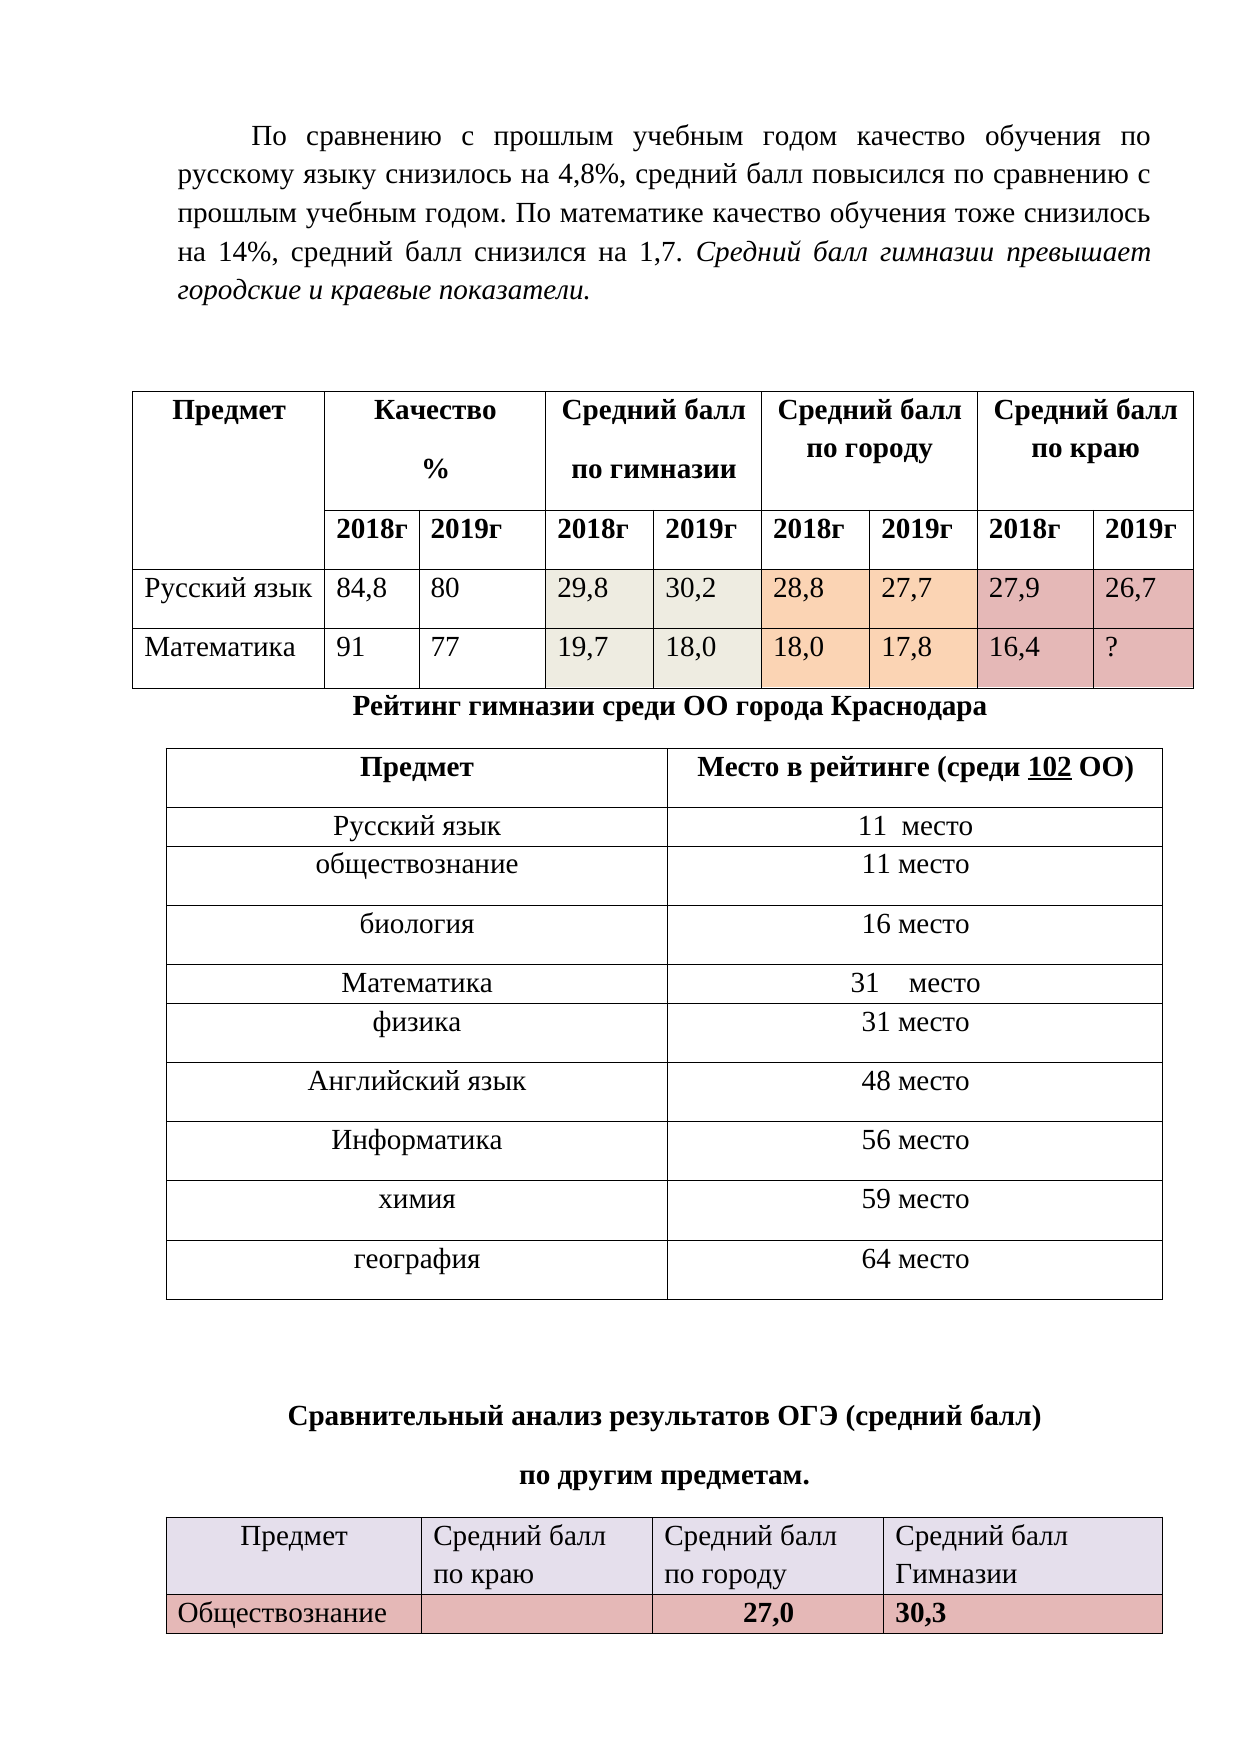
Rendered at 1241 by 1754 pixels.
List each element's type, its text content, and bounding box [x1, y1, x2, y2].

table_cell 16,4 [978, 629, 1093, 687]
table_cell 2019г [1094, 511, 1193, 569]
table_cell 2019г [420, 511, 545, 569]
table_cell 2018г [325, 511, 419, 569]
table_cell 48 место [668, 1063, 1162, 1121]
table_cell физика [167, 1004, 667, 1062]
table_cell Русский язык [167, 808, 667, 846]
table_header Средний балл по краю [422, 1518, 652, 1594]
table_cell 64 место [668, 1241, 1162, 1299]
table_cell 2019г [870, 511, 977, 569]
text По сравнению с прошлым учебным годом качество обучения по русскому языку снизилось на 4,8%, средний балл повысился по сравнению с прошлым учебным годом. По математике качество обучения тоже снизилось на 14%, средний балл снизился на 1,7. Средний балл гимназии превышает городские и краевые показатели. [177, 118, 1152, 306]
table_cell 30,2 [654, 570, 761, 628]
table_cell 19,7 [546, 629, 653, 687]
table_cell Математика [133, 629, 324, 687]
table_header Средний балл по городу [653, 1518, 883, 1594]
table_cell 11 место [668, 808, 1162, 846]
table_cell 28,8 [762, 570, 869, 628]
table_cell 26,7 [1094, 570, 1193, 628]
table_cell 27,7 [870, 570, 977, 628]
table_header Средний балл по городу [762, 392, 977, 510]
table_cell 2018г [762, 511, 869, 569]
table_cell 59 место [668, 1181, 1162, 1240]
table_cell 18,0 [762, 629, 869, 687]
table_cell 29,8 [546, 570, 653, 628]
table_cell Английский язык [167, 1063, 667, 1121]
table_header Место в рейтинге (среди 102 ОО) [668, 749, 1162, 807]
table_header Средний балл по гимназии [546, 392, 761, 510]
table_header Предмет [167, 1518, 421, 1594]
table_header Средний балл по краю [978, 392, 1193, 510]
text по другим предметам. [177, 1457, 1152, 1491]
table_cell 80 [420, 570, 545, 628]
table_header Средний балл Гимназии [884, 1518, 1162, 1594]
table_cell география [167, 1241, 667, 1299]
table_header Предмет [133, 392, 324, 569]
table_header Предмет [167, 749, 667, 807]
table_cell 2018г [978, 511, 1093, 569]
table_cell 16 место [668, 906, 1162, 964]
table_cell 18,0 [654, 629, 761, 687]
table_cell 84,8 [325, 570, 419, 628]
text Рейтинг гимназии среди ОО города Краснодара [177, 689, 1152, 722]
table_cell 11 место [668, 847, 1162, 905]
table_cell 27,0 [653, 1595, 883, 1633]
table_cell 77 [420, 629, 545, 687]
table_cell Русский язык [133, 570, 324, 628]
table_header Качество % [325, 392, 545, 510]
table_cell 91 [325, 629, 419, 687]
table_cell 17,8 [870, 629, 977, 687]
text Сравнительный анализ результатов ОГЭ (средний балл) [177, 1398, 1152, 1431]
table_cell биология [167, 906, 667, 964]
table_cell Информатика [167, 1122, 667, 1180]
table_cell 30,3 [884, 1595, 1162, 1633]
table_cell 2019г [654, 511, 761, 569]
table_cell Математика [167, 965, 667, 1003]
table_cell химия [167, 1181, 667, 1240]
table_cell обществознание [167, 847, 667, 905]
table_cell 31 место [668, 965, 1162, 1003]
table_cell 56 место [668, 1122, 1162, 1180]
table_cell [422, 1595, 652, 1633]
table_cell ? [1094, 629, 1193, 687]
table_cell Обществознание [167, 1595, 421, 1633]
table_cell 27,9 [978, 570, 1093, 628]
table_cell 2018г [546, 511, 653, 569]
table_cell 31 место [668, 1004, 1162, 1062]
